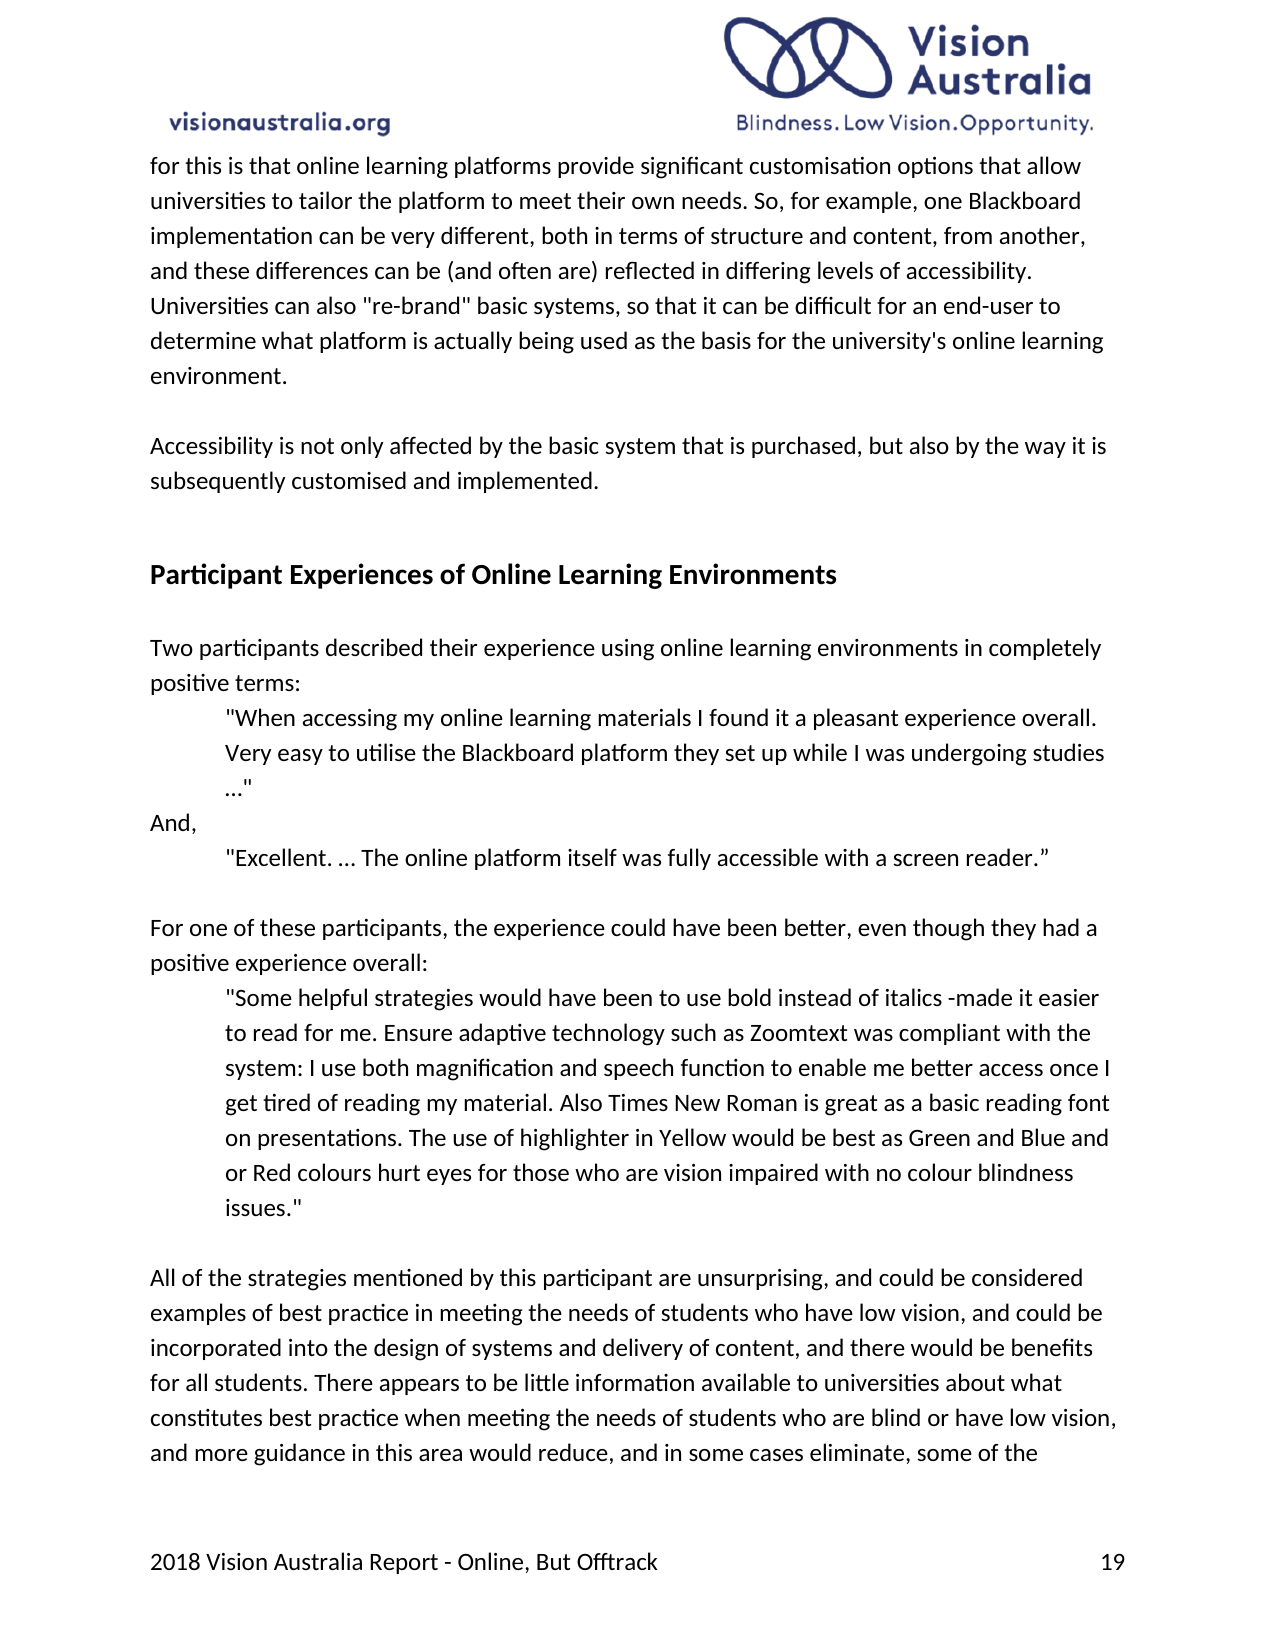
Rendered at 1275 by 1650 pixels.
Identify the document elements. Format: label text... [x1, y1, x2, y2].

text "Excellent. … The online platform itself was fully accessible with a screen reader.” [225, 842, 1125, 872]
text "When accessing my online learning materials I found it a pleasant experience overall. Very easy to utilise the Blackboard platform they set up while I was undergoing studies …" [225, 702, 1125, 802]
subtitle Participant Experiences of Online Learning Environments [150, 556, 1125, 591]
text "Some helpful strategies would have been to use bold instead of italics -made it easier to read for me. Ensure adaptive technology such as Zoomtext was compliant with the system: I use both magnification and speech function to enable me better access once I get tired of reading my material. Also Times New Roman is great as a basic reading font on presentations. The use of highlighter in Yellow would be best as Green and Blue and or Red colours hurt eyes for those who are vision impaired with no colour blindness issues." [225, 982, 1125, 1222]
text Two participants described their experience using online learning environments in completely positive terms: [150, 632, 1125, 697]
text For one of these participants, the experience could have been better, even though they had a positive experience overall: [150, 912, 1125, 977]
text Accessibility is not only affected by the basic system that is purchased, but also by the way it is subsequently customised and implemented. [150, 430, 1125, 496]
text And, [150, 807, 1125, 837]
picture [150, 8, 1093, 146]
